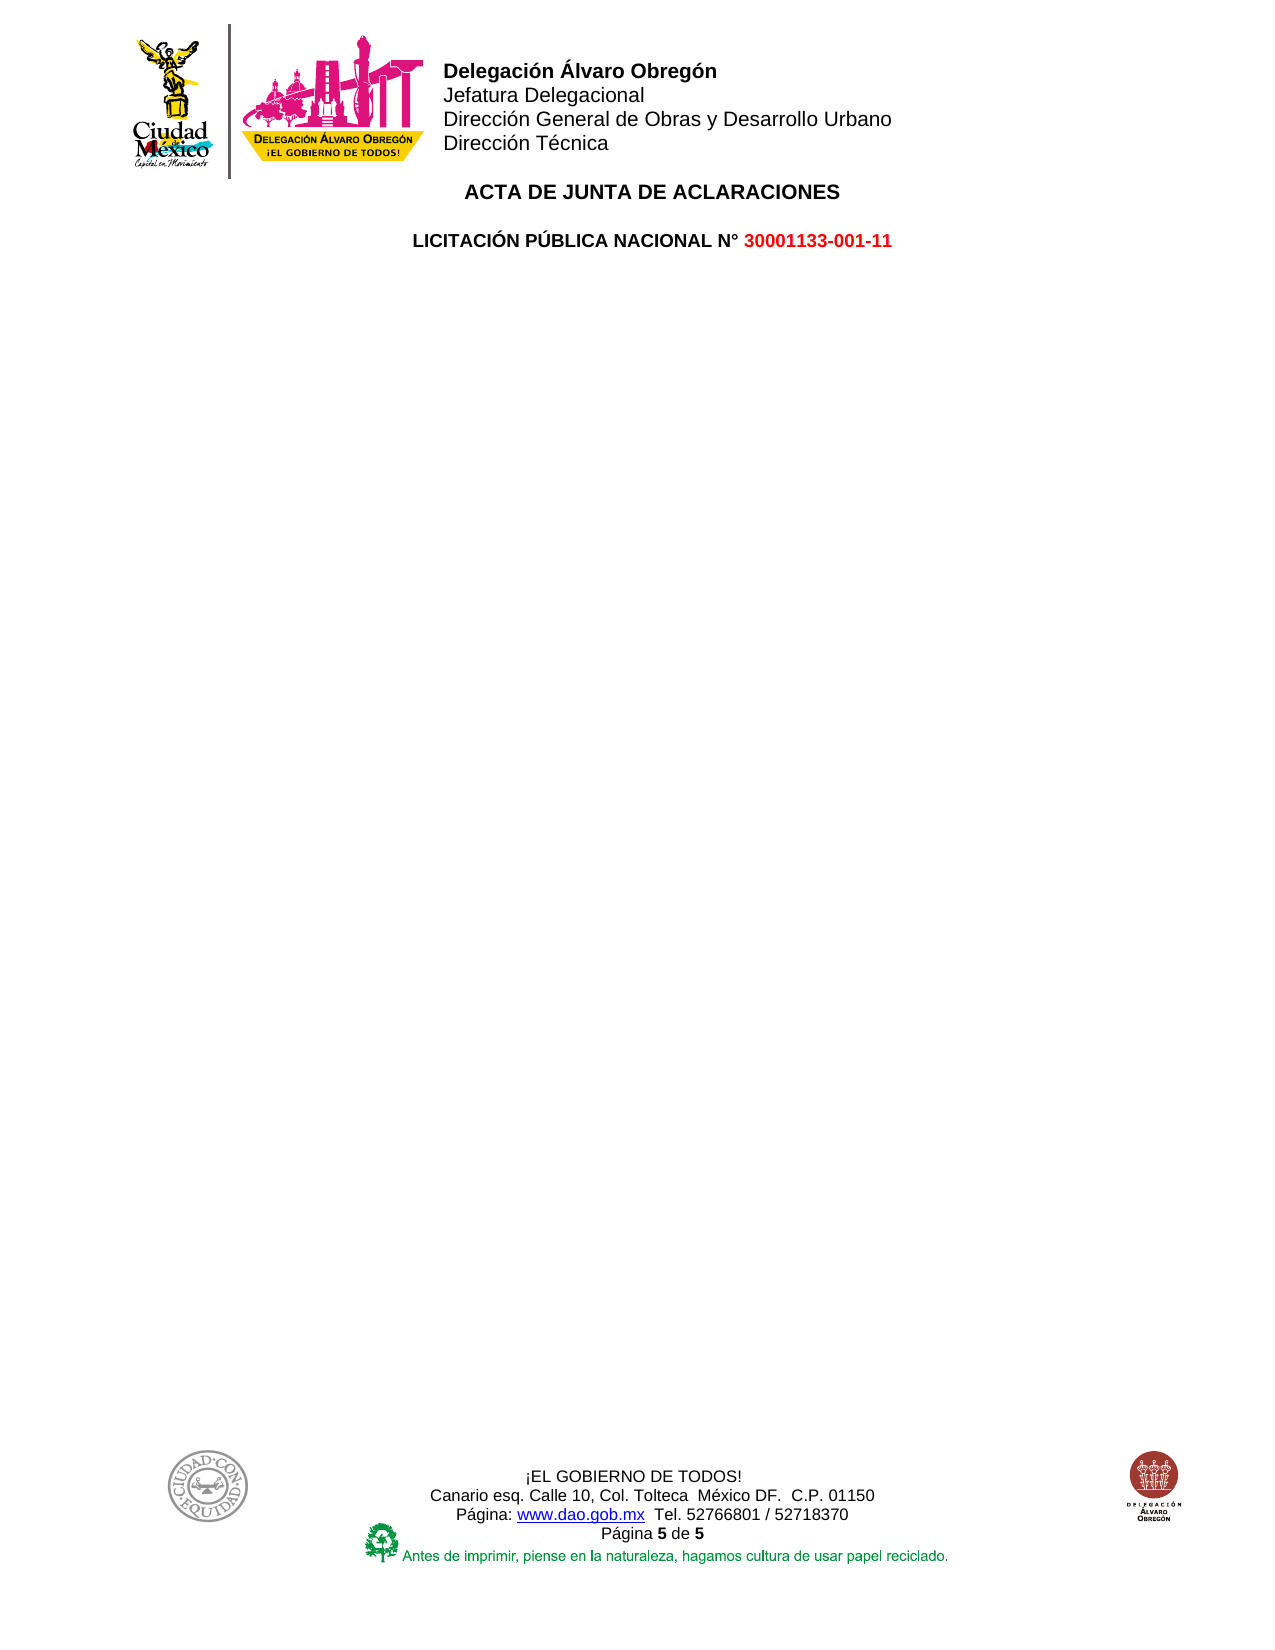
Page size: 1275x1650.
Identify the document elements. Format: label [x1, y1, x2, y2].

picture [166, 1449, 249, 1523]
